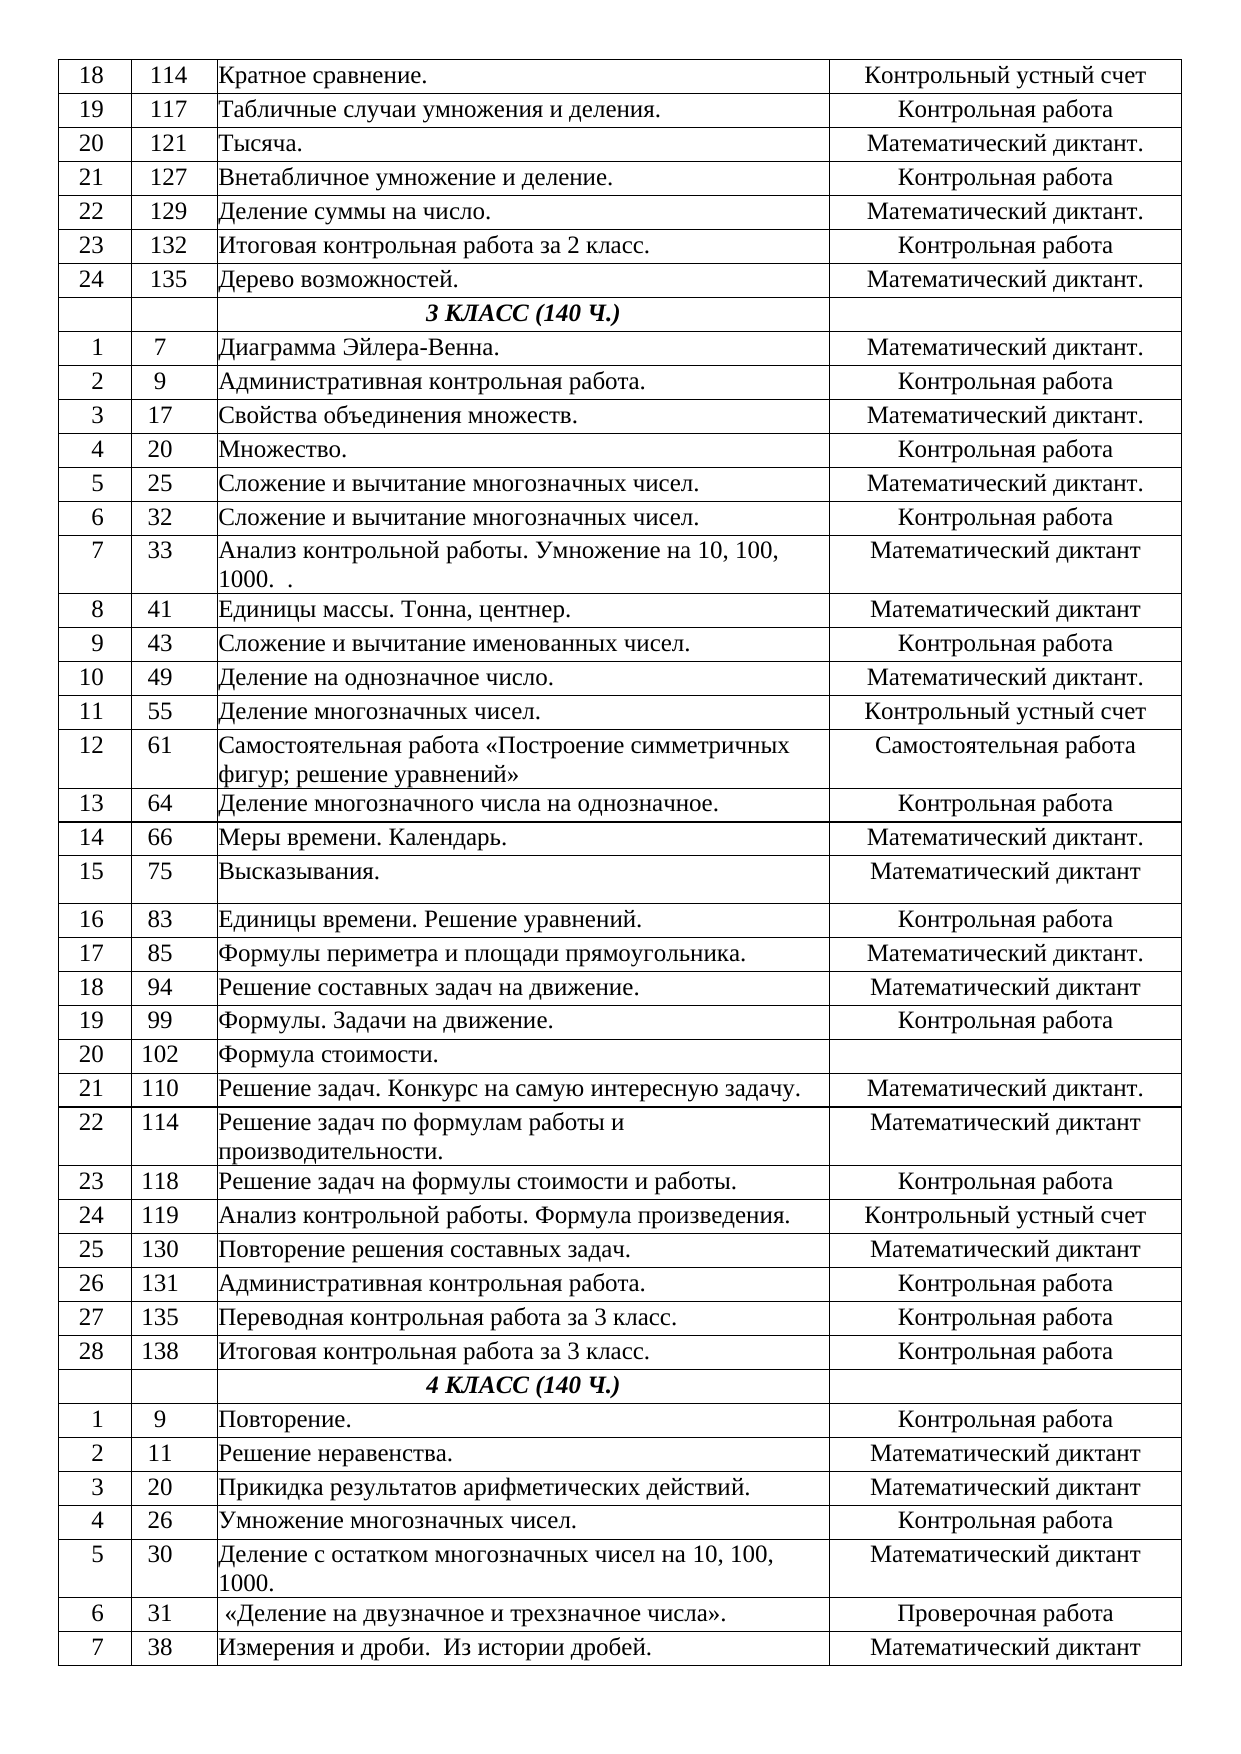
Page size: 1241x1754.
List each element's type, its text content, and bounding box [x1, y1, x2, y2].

table_cell 32 [132, 502, 217, 534]
table_cell Единицы массы. Тонна, центнер. [218, 594, 829, 627]
table_cell Итоговая контрольная работа за 3 класс. [218, 1336, 829, 1369]
table_cell 129 [132, 196, 217, 229]
table_cell Дерево возможностей. [218, 264, 829, 297]
table_cell Контрольная работа [830, 434, 1181, 467]
table_cell 61 [132, 730, 217, 787]
table_cell 30 [132, 1540, 217, 1597]
table_cell 5 [59, 468, 131, 501]
table_cell 17 [59, 938, 131, 971]
table_cell 26 [59, 1268, 131, 1301]
table_cell Решение задач. Конкурс на самую интересную задачу. [218, 1074, 829, 1106]
table_cell 22 [59, 196, 131, 229]
table_cell Свойства объединения множеств. [218, 400, 829, 433]
table_cell 33 [132, 536, 217, 593]
table_cell 23 [59, 230, 131, 263]
table_cell 10 [59, 662, 131, 695]
table_cell 114 [132, 60, 217, 93]
table_cell Формулы. Задачи на движение. [218, 1006, 829, 1038]
table_cell Сложение и вычитание многозначных чисел. [218, 502, 829, 534]
table_cell 7 [59, 1632, 131, 1665]
table_cell 24 [59, 1200, 131, 1233]
table_cell 26 [132, 1506, 217, 1538]
table_cell Математический диктант [830, 1540, 1181, 1597]
table_cell [830, 1370, 1181, 1403]
table_cell 25 [59, 1234, 131, 1267]
table_cell 7 [132, 332, 217, 365]
table_cell Математический диктант. [830, 332, 1181, 365]
table_cell 117 [132, 94, 217, 127]
table_cell Математический диктант. [830, 196, 1181, 229]
table_cell 1 [59, 332, 131, 365]
table_cell 19 [59, 94, 131, 127]
table_cell Контрольная работа [830, 1006, 1181, 1038]
table_cell 3 [59, 400, 131, 433]
table_cell Контрольная работа [830, 366, 1181, 399]
table_cell 6 [59, 1598, 131, 1631]
table_cell 19 [59, 1006, 131, 1038]
table_cell Математический диктант. [830, 128, 1181, 161]
table_cell 11 [59, 696, 131, 729]
table_cell Контрольная работа [830, 502, 1181, 534]
table_cell 2 [59, 1438, 131, 1471]
table_cell 132 [132, 230, 217, 263]
table_cell 41 [132, 594, 217, 627]
table_cell Математический диктант [830, 1234, 1181, 1267]
table_cell Контрольная работа [830, 162, 1181, 195]
table_cell Сложение и вычитание многозначных чисел. [218, 468, 829, 501]
table_cell Математический диктант [830, 1108, 1181, 1165]
table_cell Математический диктант [830, 1472, 1181, 1504]
table_cell Контрольная работа [830, 1268, 1181, 1301]
table_cell [830, 1040, 1181, 1072]
table_cell 20 [59, 1040, 131, 1072]
table_cell Решение неравенства. [218, 1438, 829, 1471]
table_cell [132, 1370, 217, 1403]
table_cell Тысяча. [218, 128, 829, 161]
table_cell 3 [59, 1472, 131, 1504]
table_cell 75 [132, 856, 217, 903]
table_cell Математический диктант. [830, 468, 1181, 501]
table_cell 18 [59, 972, 131, 1004]
table_cell Административная контрольная работа. [218, 366, 829, 399]
table_cell Табличные случаи умножения и деления. [218, 94, 829, 127]
table_cell [132, 298, 217, 331]
table_cell Внетабличное умножение и деление. [218, 162, 829, 195]
table_cell Повторение. [218, 1404, 829, 1437]
table_cell 24 [59, 264, 131, 297]
table_cell 4 КЛАСС (140 Ч.) [218, 1370, 829, 1403]
table_cell 18 [59, 60, 131, 93]
table_cell Контрольная работа [830, 628, 1181, 661]
table_cell 138 [132, 1336, 217, 1369]
table_cell Итоговая контрольная работа за 2 класс. [218, 230, 829, 263]
table_cell [59, 1370, 131, 1403]
table_cell Решение составных задач на движение. [218, 972, 829, 1004]
table_cell 20 [132, 434, 217, 467]
table_cell Математический диктант [830, 536, 1181, 593]
table_cell Сложение и вычитание именованных чисел. [218, 628, 829, 661]
table_cell 9 [59, 628, 131, 661]
table_cell Контрольный устный счет [830, 60, 1181, 93]
table_cell Административная контрольная работа. [218, 1268, 829, 1301]
table_cell 16 [59, 904, 131, 937]
table_cell «Деление на двузначное и трехзначное числа». [218, 1598, 829, 1631]
table_cell Математический диктант [830, 1438, 1181, 1471]
table_cell 8 [59, 594, 131, 627]
table_cell 135 [132, 264, 217, 297]
table_cell 11 [132, 1438, 217, 1471]
table_cell 66 [132, 823, 217, 855]
table_cell 9 [132, 366, 217, 399]
table_cell Контрольная работа [830, 1404, 1181, 1437]
table_cell 6 [59, 502, 131, 534]
table_cell 20 [132, 1472, 217, 1504]
table_cell Умножение многозначных чисел. [218, 1506, 829, 1538]
table_cell 31 [132, 1598, 217, 1631]
table_cell [59, 298, 131, 331]
table_cell Единицы времени. Решение уравнений. [218, 904, 829, 937]
table_cell 127 [132, 162, 217, 195]
table_cell Деление суммы на число. [218, 196, 829, 229]
table_cell Повторение решения составных задач. [218, 1234, 829, 1267]
table_cell 118 [132, 1166, 217, 1199]
table_cell 85 [132, 938, 217, 971]
table_cell 114 [132, 1108, 217, 1165]
table_cell 14 [59, 823, 131, 855]
table_cell 22 [59, 1108, 131, 1165]
table_cell 55 [132, 696, 217, 729]
table_cell Контрольная работа [830, 1302, 1181, 1335]
table_cell Контрольный устный счет [830, 1200, 1181, 1233]
table_cell 12 [59, 730, 131, 787]
table_cell 5 [59, 1540, 131, 1597]
table_cell Математический диктант. [830, 823, 1181, 855]
table_cell 38 [132, 1632, 217, 1665]
table_cell Контрольный устный счет [830, 696, 1181, 729]
table_cell Контрольная работа [830, 789, 1181, 821]
table_cell 21 [59, 162, 131, 195]
table_cell 110 [132, 1074, 217, 1106]
table_cell Контрольная работа [830, 1336, 1181, 1369]
table_cell Самостоятельная работа [830, 730, 1181, 787]
table_cell 7 [59, 536, 131, 593]
table_cell Контрольная работа [830, 1506, 1181, 1538]
table_cell Контрольная работа [830, 230, 1181, 263]
table_cell 43 [132, 628, 217, 661]
table_cell 4 [59, 1506, 131, 1538]
table_cell 130 [132, 1234, 217, 1267]
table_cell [830, 1632, 1181, 1665]
table_cell 121 [132, 128, 217, 161]
table_cell 83 [132, 904, 217, 937]
table_cell Решение задач на формулы стоимости и работы. [218, 1166, 829, 1199]
table_cell Диаграмма Эйлера-Венна. [218, 332, 829, 365]
table_cell 9 [132, 1404, 217, 1437]
table_cell 4 [59, 434, 131, 467]
table_cell Контрольная работа [830, 1166, 1181, 1199]
table_cell 15 [59, 856, 131, 903]
table_cell 1 [59, 1404, 131, 1437]
table_cell 64 [132, 789, 217, 821]
table_cell Математический диктант. [830, 938, 1181, 971]
table_cell Кратное сравнение. [218, 60, 829, 93]
table_cell Проверочная работа [830, 1598, 1181, 1631]
table_cell [830, 298, 1181, 331]
table_cell 23 [59, 1166, 131, 1199]
table_cell Меры времени. Календарь. [218, 823, 829, 855]
table_cell 3 КЛАСС (140 Ч.) [218, 298, 829, 331]
table_cell Анализ контрольной работы. Формула произведения. [218, 1200, 829, 1233]
table_cell 2 [59, 366, 131, 399]
table_cell Математический диктант. [830, 264, 1181, 297]
table_cell 49 [132, 662, 217, 695]
table_cell 28 [59, 1336, 131, 1369]
table_cell 94 [132, 972, 217, 1004]
table_cell Математический диктант. [830, 1074, 1181, 1106]
table_cell Формулы периметра и площади прямоугольника. [218, 938, 829, 971]
table_cell Формула стоимости. [218, 1040, 829, 1072]
table_cell Прикидка результатов арифметических действий. [218, 1472, 829, 1504]
table_cell 27 [59, 1302, 131, 1335]
table_cell Математический диктант. [830, 662, 1181, 695]
table_cell 102 [132, 1040, 217, 1072]
table_cell 13 [59, 789, 131, 821]
table_cell Контрольная работа [830, 904, 1181, 937]
table_cell Математический диктант [830, 856, 1181, 903]
table_cell 135 [132, 1302, 217, 1335]
table_cell Математический диктант [830, 972, 1181, 1004]
table_cell Математический диктант [830, 594, 1181, 627]
table_cell 20 [59, 128, 131, 161]
table_cell 99 [132, 1006, 217, 1038]
table_cell Математический диктант. [830, 400, 1181, 433]
table_cell Переводная контрольная работа за 3 класс. [218, 1302, 829, 1335]
table_cell Множество. [218, 434, 829, 467]
table_cell Деление многозначного числа на однозначное. [218, 789, 829, 821]
table_cell Контрольная работа [830, 94, 1181, 127]
table_cell 17 [132, 400, 217, 433]
table_cell 25 [132, 468, 217, 501]
table_cell 119 [132, 1200, 217, 1233]
table_cell 131 [132, 1268, 217, 1301]
table_cell Деление многозначных чисел. [218, 696, 829, 729]
table_cell Высказывания. [218, 856, 829, 903]
table_cell Деление на однозначное число. [218, 662, 829, 695]
table_cell 21 [59, 1074, 131, 1106]
table_cell Измерения и дроби. Из истории дробей. [218, 1632, 829, 1665]
